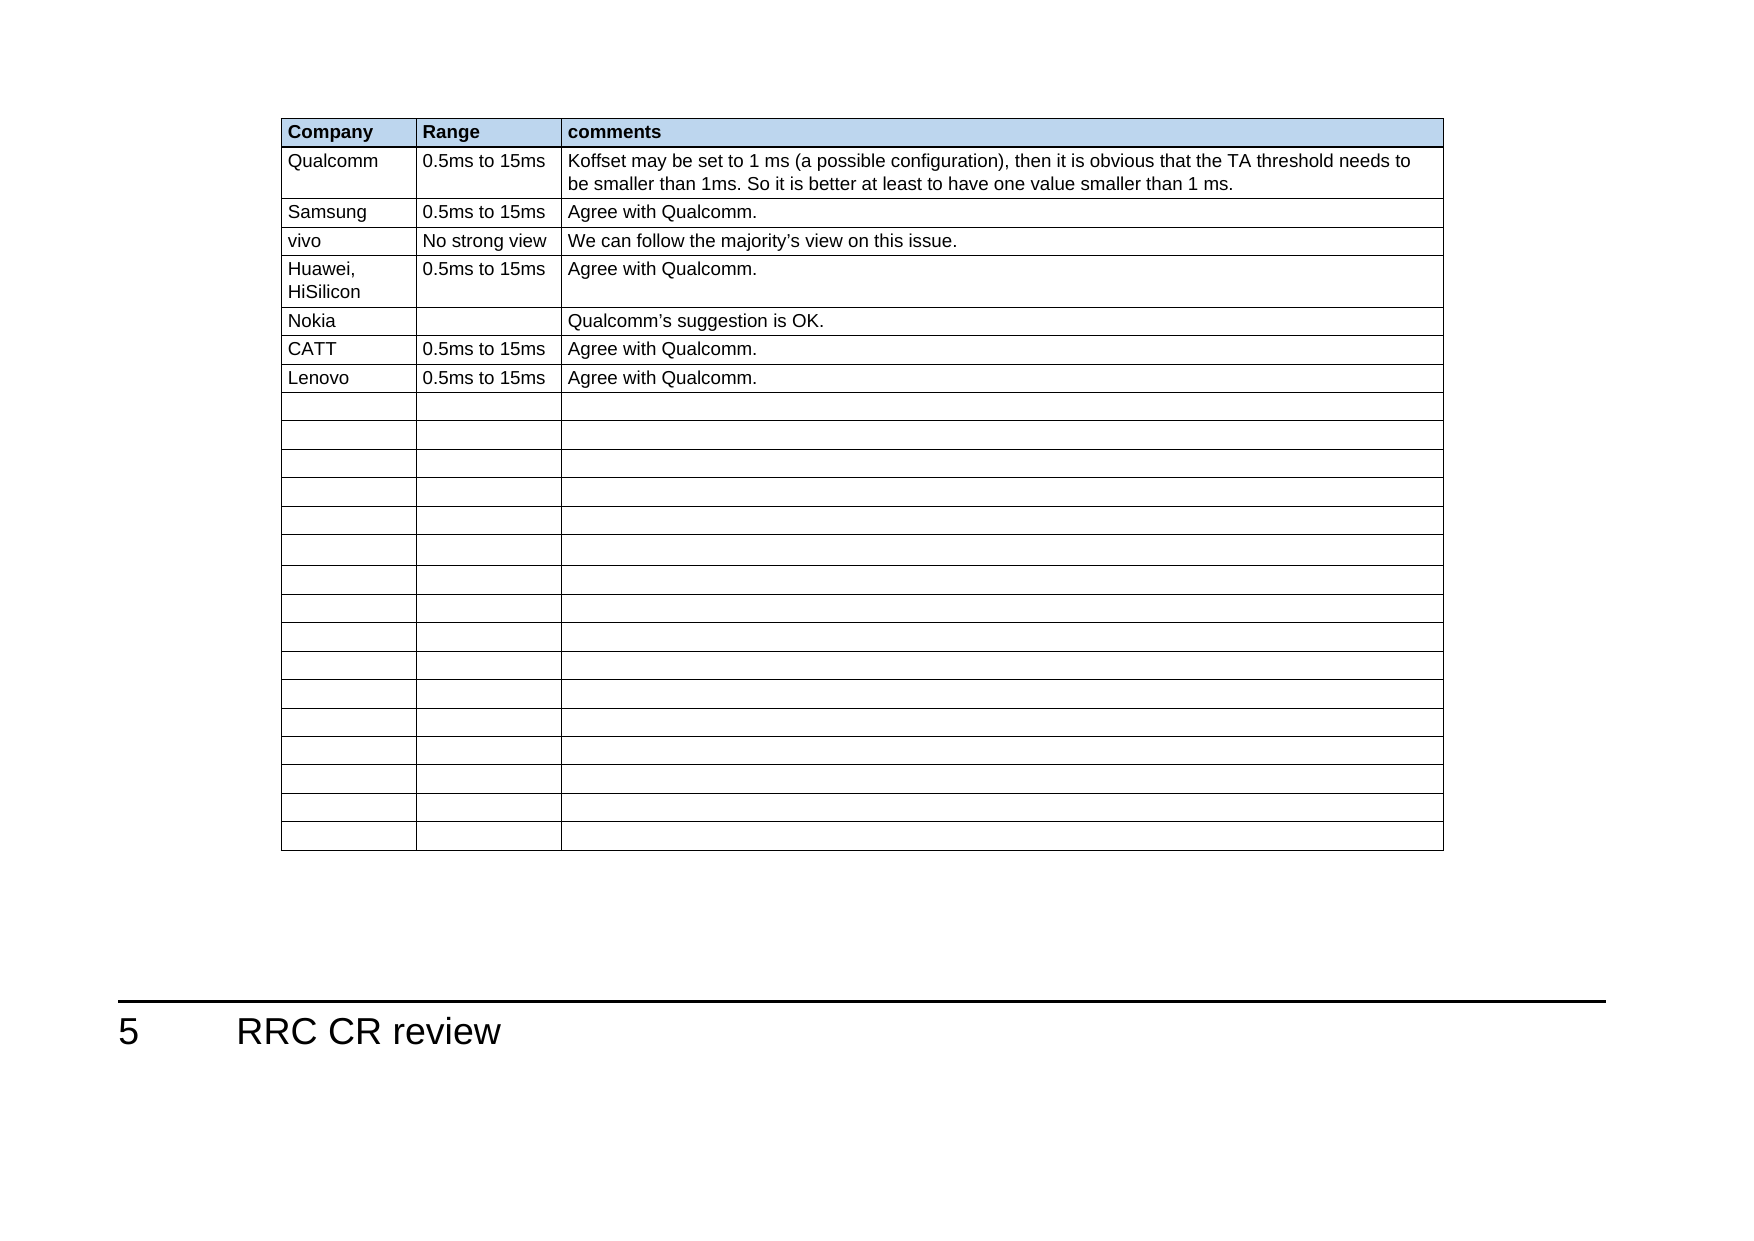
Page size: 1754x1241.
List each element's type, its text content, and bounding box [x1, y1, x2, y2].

table_cell [282, 450, 416, 477]
table_cell [562, 765, 1443, 793]
table_cell 0.5ms to 15ms [417, 199, 561, 227]
table_cell [417, 709, 561, 736]
table_cell [417, 794, 561, 821]
table_cell Agree with Qualcomm. [562, 199, 1443, 227]
table_cell [417, 450, 561, 477]
table_cell Huawei, HiSilicon [282, 256, 416, 307]
table_cell Agree with Qualcomm. [562, 256, 1443, 307]
table_cell Qualcomm’s suggestion is OK. [562, 308, 1443, 335]
table_cell [562, 595, 1443, 622]
table_cell [282, 765, 416, 793]
table_cell [562, 623, 1443, 651]
table_header comments [562, 119, 1443, 146]
table_cell [417, 478, 561, 506]
table_cell [282, 737, 416, 764]
table_cell [417, 680, 561, 707]
table_cell [562, 507, 1443, 534]
table_header Range [417, 119, 561, 146]
table_cell [562, 450, 1443, 477]
table_cell Agree with Qualcomm. [562, 336, 1443, 363]
table_cell [417, 623, 561, 651]
table_cell [282, 566, 416, 594]
table_cell We can follow the majority’s view on this issue. [562, 228, 1443, 255]
table_cell Samsung [282, 199, 416, 227]
table_cell [282, 822, 416, 850]
table_cell [562, 652, 1443, 679]
table_cell 0.5ms to 15ms [417, 256, 561, 307]
table_cell [417, 822, 561, 850]
table_cell [417, 737, 561, 764]
table_cell [562, 478, 1443, 506]
table_cell [282, 595, 416, 622]
table_header Company [282, 119, 416, 146]
table_cell [417, 393, 561, 420]
table_cell [562, 680, 1443, 707]
table_cell [562, 737, 1443, 764]
table_cell [417, 652, 561, 679]
table_cell [562, 709, 1443, 736]
table_cell [282, 680, 416, 707]
table_cell Agree with Qualcomm. [562, 365, 1443, 392]
table_cell [562, 566, 1443, 594]
table_cell No strong view [417, 228, 561, 255]
table_cell Lenovo [282, 365, 416, 392]
table_cell [282, 393, 416, 420]
table_cell [562, 794, 1443, 821]
table_cell [417, 507, 561, 534]
table_cell [282, 507, 416, 534]
table_cell Qualcomm [282, 148, 416, 198]
table_cell [282, 709, 416, 736]
table_cell Nokia [282, 308, 416, 335]
table_cell CATT [282, 336, 416, 363]
table_cell [562, 822, 1443, 850]
table_cell Koffset may be set to 1 ms (a possible configuration), then it is obvious that the TA threshold needs to be smaller than 1ms. So it is better at least to have one value smaller than 1 ms. [562, 148, 1443, 198]
table_cell 0.5ms to 15ms [417, 148, 561, 198]
table_cell [417, 595, 561, 622]
table_cell [282, 652, 416, 679]
table_cell [282, 535, 416, 565]
table_cell [562, 421, 1443, 449]
table_cell vivo [282, 228, 416, 255]
table_cell 0.5ms to 15ms [417, 336, 561, 363]
table_cell [282, 794, 416, 821]
table_cell [417, 765, 561, 793]
table_cell [282, 421, 416, 449]
table_cell [417, 308, 561, 335]
table_cell [282, 478, 416, 506]
table_cell [417, 421, 561, 449]
table_cell [562, 535, 1443, 565]
table_cell 0.5ms to 15ms [417, 365, 561, 392]
table_cell [417, 535, 561, 565]
table_cell [282, 623, 416, 651]
table_cell [417, 566, 561, 594]
table_cell [562, 393, 1443, 420]
subtitle 5 RRC CR review [118, 1003, 1606, 1052]
